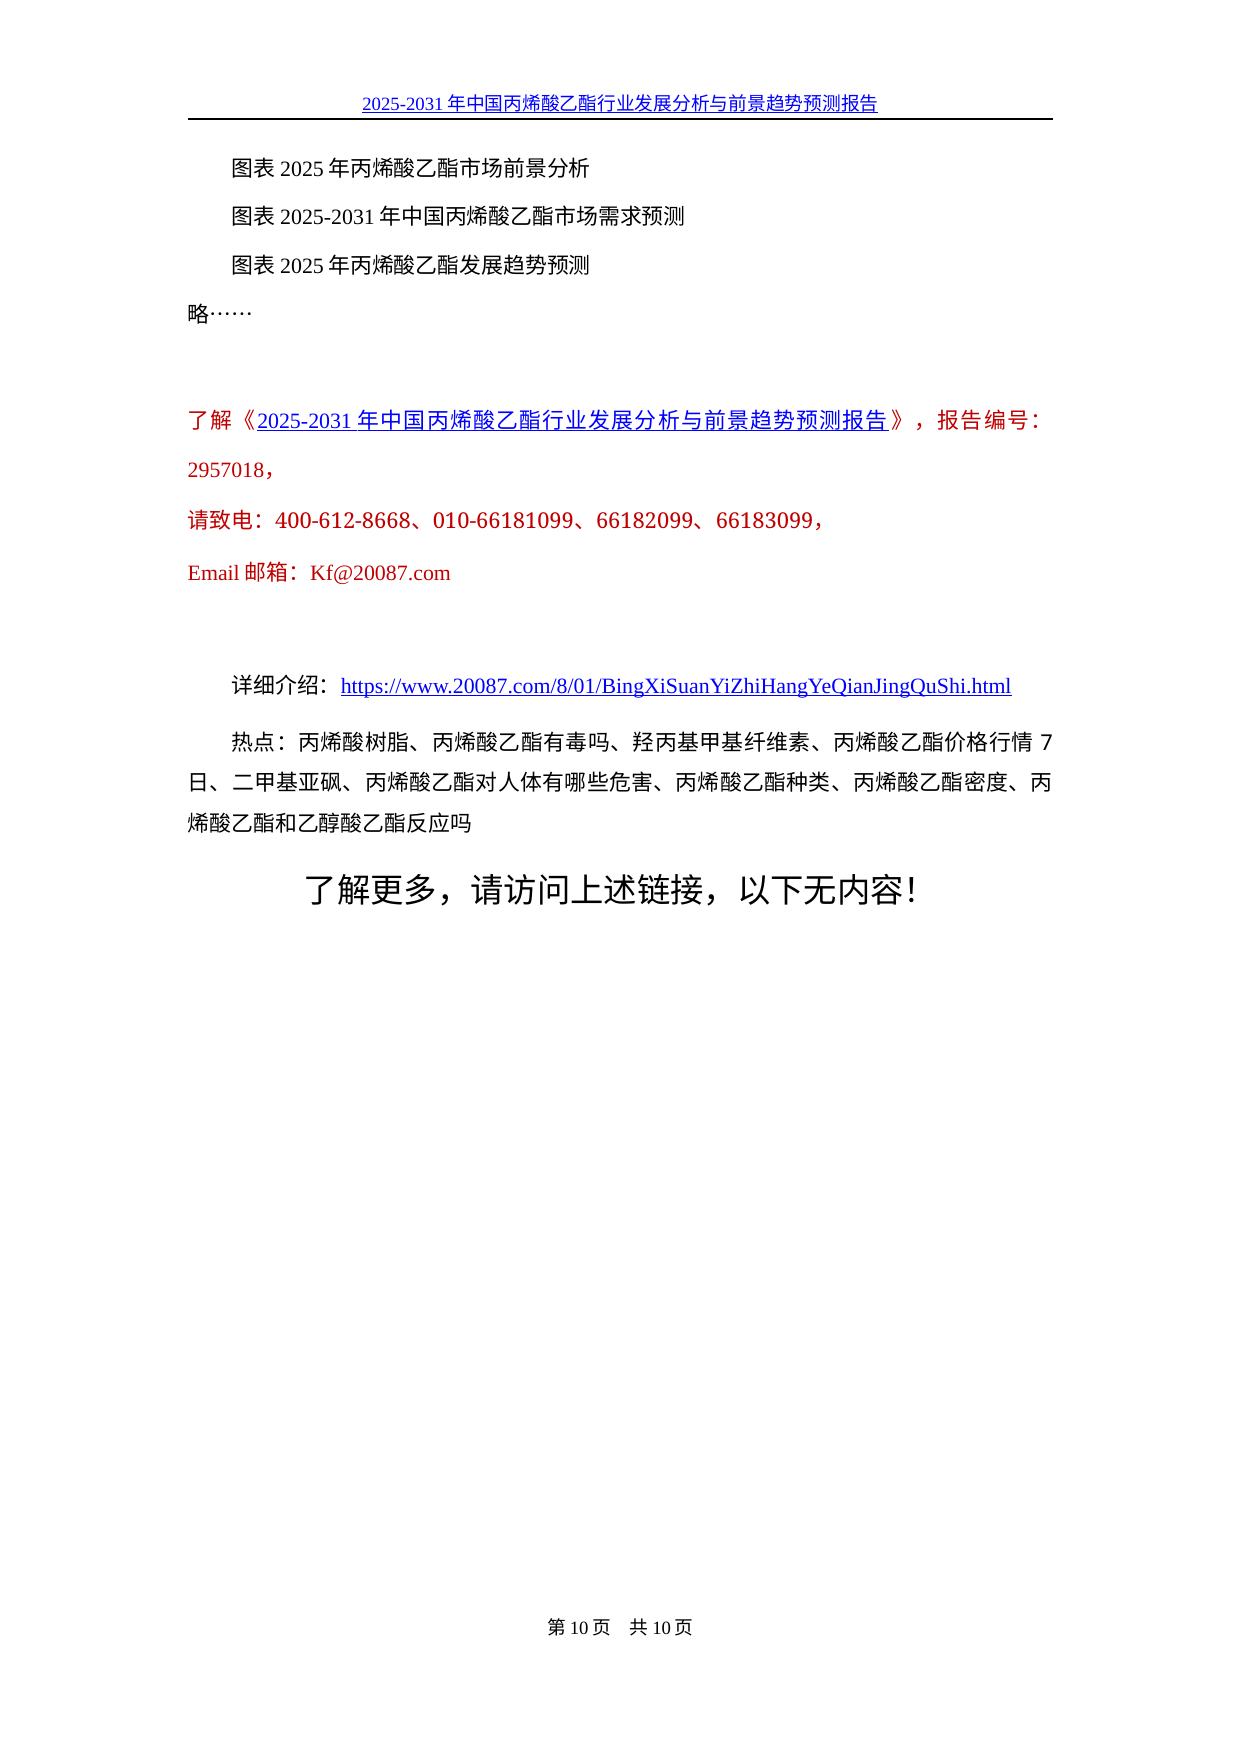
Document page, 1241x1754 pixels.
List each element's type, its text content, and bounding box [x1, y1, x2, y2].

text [187, 150, 1053, 329]
text Email邮箱：Kf@20087.com [187, 555, 1053, 587]
title 了解更多，请访问上述链接，以下无内容！ [187, 856, 1053, 921]
text 请致电：400-612-8668、010-66181099、66182099、66183099， [187, 503, 1053, 536]
text 详细介绍：https://www.20087.com/8/01/BingXiSuanYiZhiHangYeQianJingQuShi.html [187, 668, 1053, 700]
text 热点：丙烯酸树脂、丙烯酸乙酯有毒吗、羟丙基甲基纤维素、丙烯酸乙酯价格行情7日、二甲基亚砜、丙烯酸乙酯对人体有哪些危害、丙烯酸乙酯种类、丙烯酸乙酯密度、丙烯酸乙酯和乙醇酸乙酯反应吗 [187, 724, 1053, 838]
text 了解《2025-2031年中国丙烯酸乙酯行业发展分析与前景趋势预测报告》，报告编号：2957018， [187, 403, 1053, 484]
